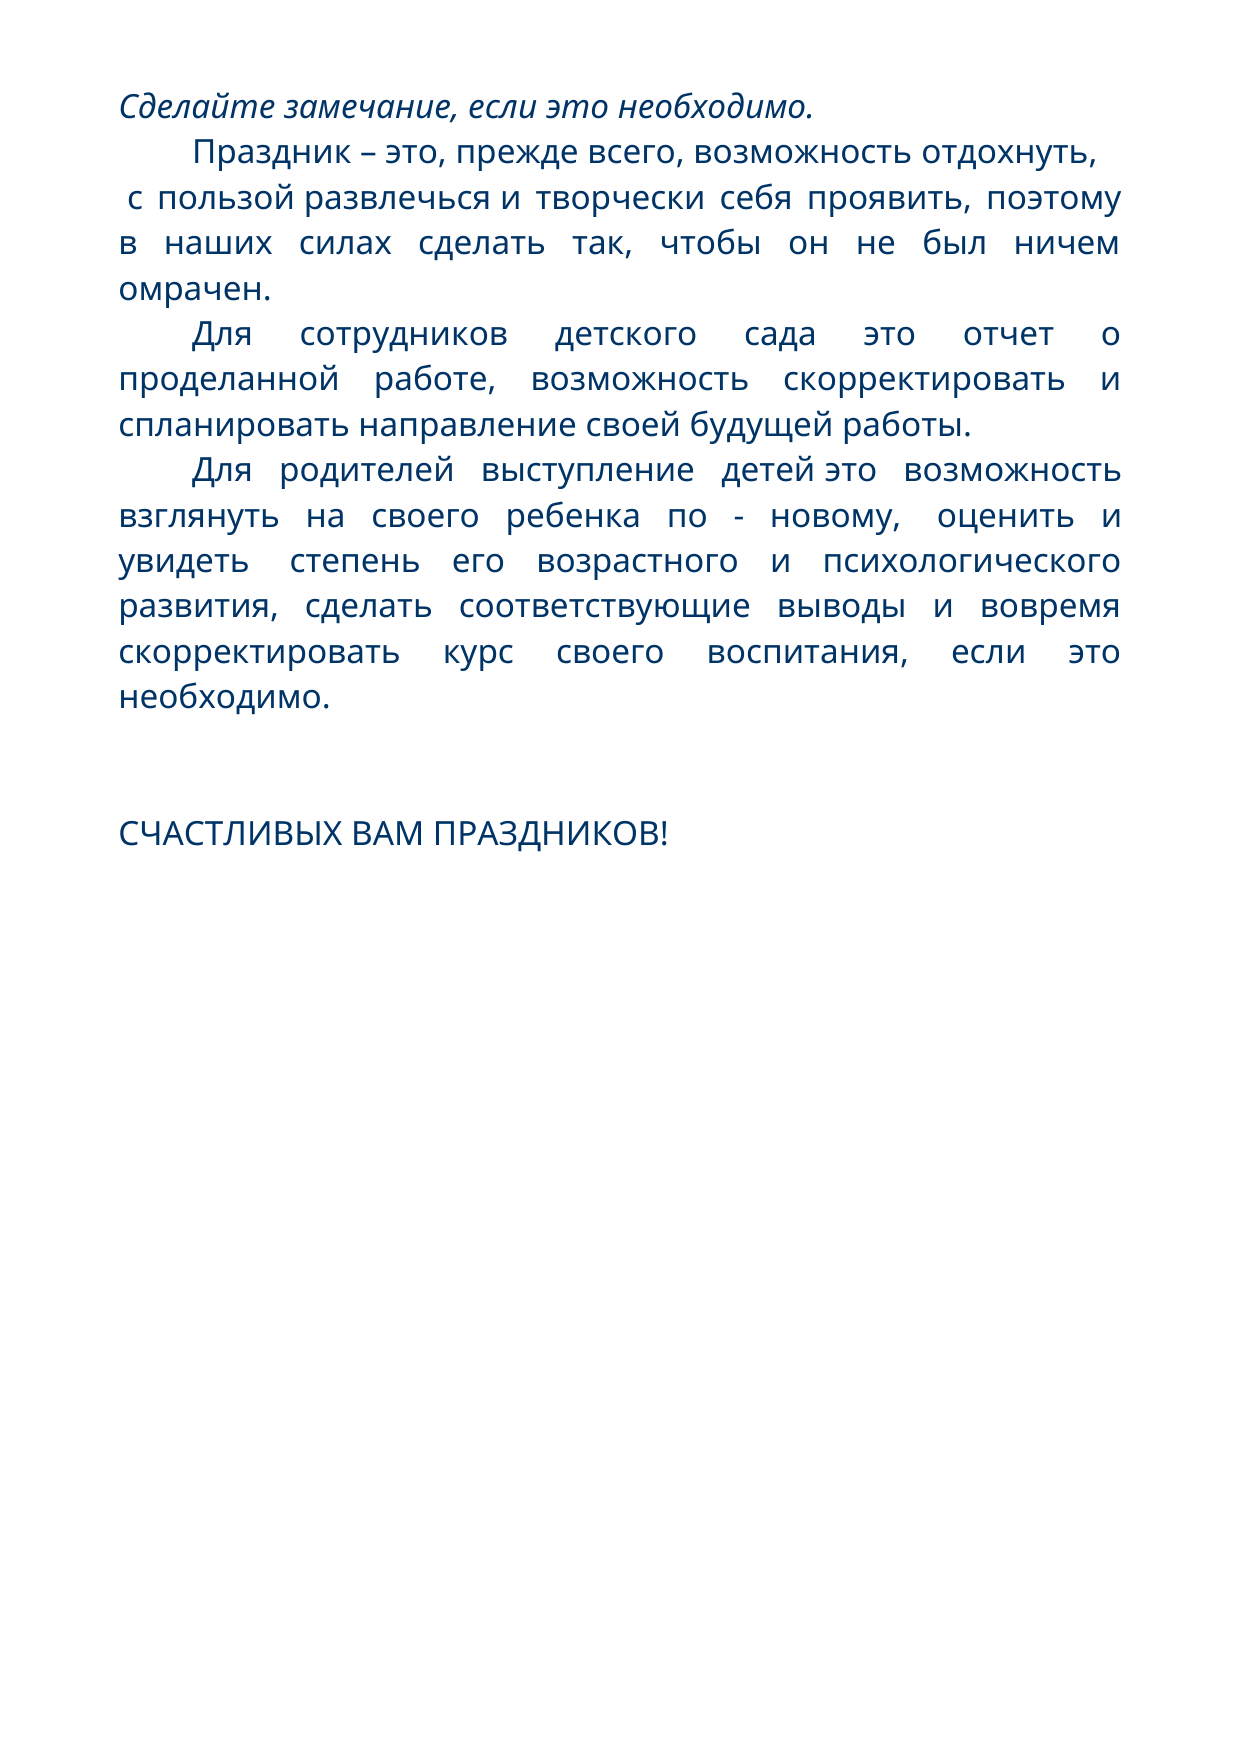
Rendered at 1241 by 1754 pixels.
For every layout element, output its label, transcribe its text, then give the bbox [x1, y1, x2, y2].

text Сделайте замечание, если это необходимо. [118, 83, 1122, 128]
text Для сотрудников детского сада это отчет о проделанной работе, возможность скорректировать и спланировать направление своей будущей работы. [118, 310, 1122, 446]
text Для родителей выступление детей это возможность взглянуть на своего ребенка по - новому, оценить и увидеть степень его возрастного и психологического развития, сделать соответствующие выводы и вовремя скорректировать курс своего воспитания, если это необходимо. [118, 446, 1122, 718]
text СЧАСТЛИВЫХ ВАМ ПРАЗДНИКОВ! [118, 809, 1122, 855]
text Праздник – это, прежде всего, возможность отдохнуть, [118, 128, 1122, 173]
text с пользой развлечься и творчески себя проявить, поэтому в наших силах сделать так, чтобы он не был ничем омрачен. [118, 173, 1122, 310]
